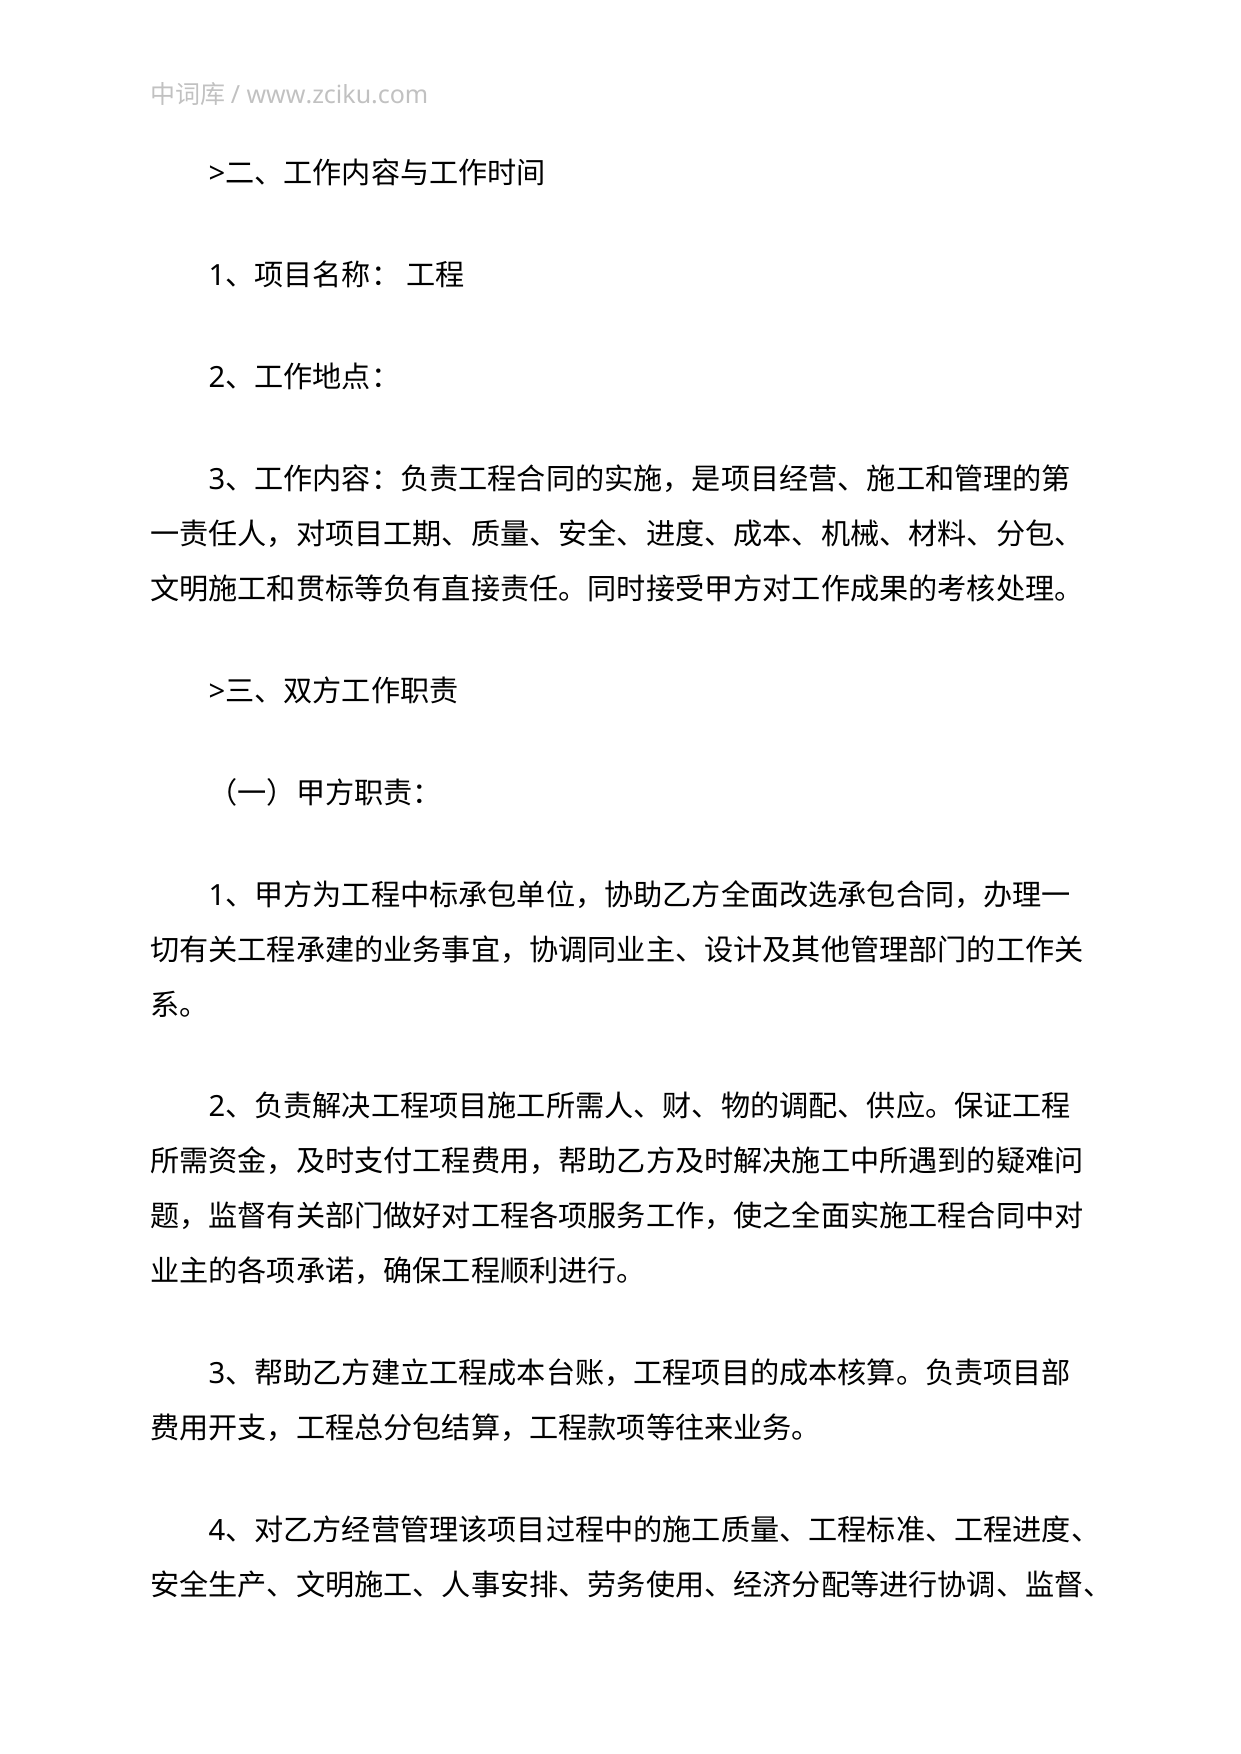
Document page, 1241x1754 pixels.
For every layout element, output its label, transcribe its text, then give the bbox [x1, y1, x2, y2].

text 3、工作内容：负责工程合同的实施，是项目经营、施工和管理的第一责任人，对项目工期、质量、安全、进度、成本、机械、材料、分包、文明施工和贯标等负有直接责任。同时接受甲方对工作成果的考核处理。 [150, 456, 1090, 608]
text 2、工作地点： [150, 354, 1090, 396]
text >三、双方工作职责 [150, 668, 1090, 710]
text 1、甲方为工程中标承包单位，协助乙方全面改选承包合同，办理一切有关工程承建的业务事宜，协调同业主、设计及其他管理部门的工作关系。 [150, 871, 1090, 1023]
text 1、项目名称： 工程 [150, 252, 1090, 294]
text >二、工作内容与工作时间 [150, 150, 1090, 192]
text （一）甲方职责： [150, 769, 1090, 812]
text 3、帮助乙方建立工程成本台账，工程项目的成本核算。负责项目部费用开支，工程总分包结算，工程款项等往来业务。 [150, 1349, 1090, 1447]
text 2、负责解决工程项目施工所需人、财、物的调配、供应。保证工程所需资金，及时支付工程费用，帮助乙方及时解决施工中所遇到的疑难问题，监督有关部门做好对工程各项服务工作，使之全面实施工程合同中对业主的各项承诺，确保工程顺利进行。 [150, 1083, 1090, 1290]
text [150, 1506, 1090, 1604]
